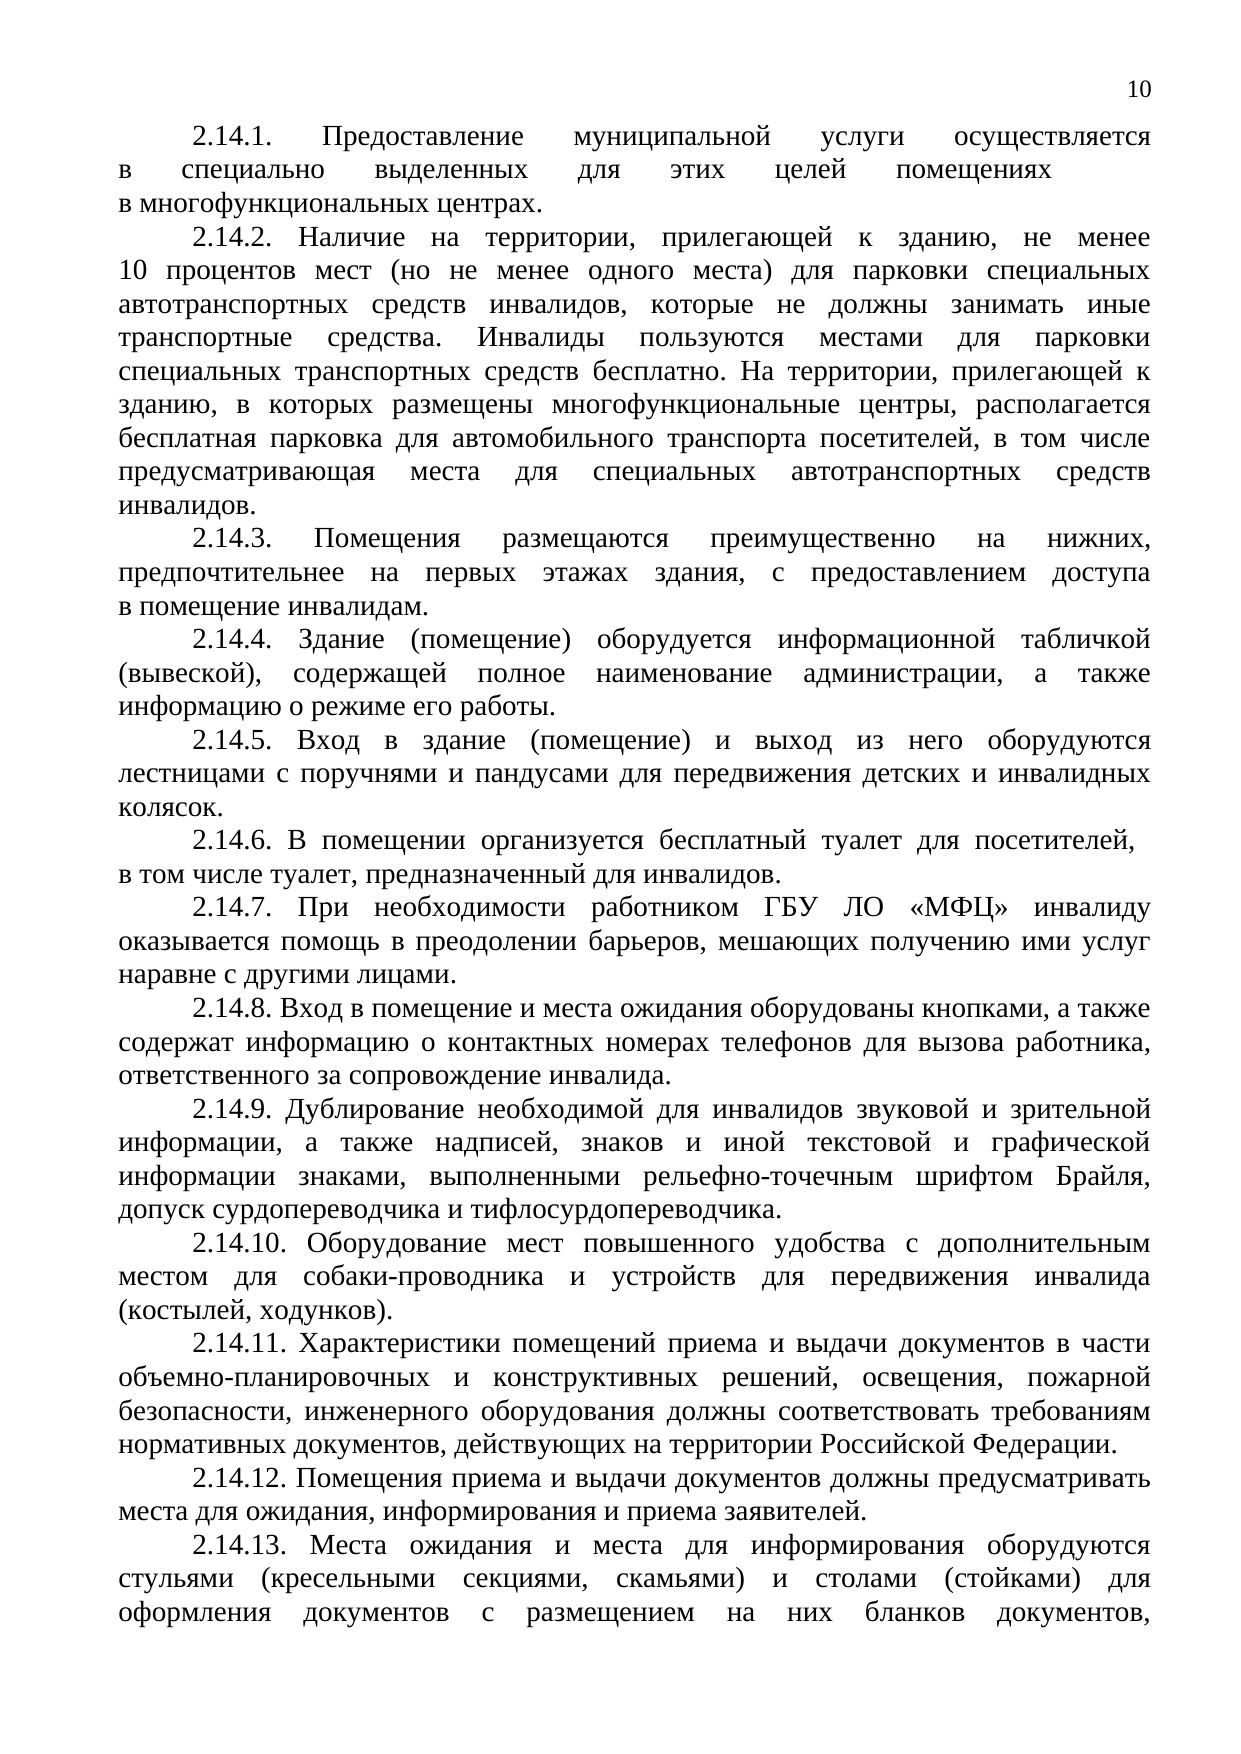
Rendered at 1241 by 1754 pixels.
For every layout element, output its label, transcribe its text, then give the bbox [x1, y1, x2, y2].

text 2.14.4. Здание (помещение) оборудуется информационной табличкой (вывеской), содержащей полное наименование администрации, а также информацию о режиме его работы. [118, 621, 1152, 722]
text 2.14.2. Наличие на территории, прилегающей к зданию, не менее 10 процентов мест (но не менее одного места) для парковки специальных автотранспортных средств инвалидов, которые не должны занимать иные транспортные средства. Инвалиды пользуются местами для парковки специальных транспортных средств бесплатно. На территории, прилегающей к зданию, в которых размещены многофункциональные центры, располагается бесплатная парковка для автомобильного транспорта посетителей, в том числе предусматривающая места для специальных автотранспортных средств инвалидов. [118, 219, 1152, 521]
text 2.14.6. В помещении организуется бесплатный туалет для посетителей, в том числе туалет, предназначенный для инвалидов. [118, 822, 1152, 889]
text 2.14.9. Дублирование необходимой для инвалидов звуковой и зрительной информации, а также надписей, знаков и иной текстовой и графической информации знаками, выполненными рельефно-точечным шрифтом Брайля, допуск сурдопереводчика и тифлосурдопереводчика. [118, 1091, 1152, 1225]
text 2.14.7. При необходимости работником ГБУ ЛО «МФЦ» инвалиду оказывается помощь в преодолении барьеров, мешающих получению ими услуг наравне с другими лицами. [118, 889, 1152, 990]
text 2.14.1. Предоставление муниципальной услуги осуществляется в специально выделенных для этих целей помещениях в многофункциональных центрах. [118, 118, 1152, 219]
text 2.14.12. Помещения приема и выдачи документов должны предусматривать места для ожидания, информирования и приема заявителей. [118, 1460, 1152, 1527]
text 2.14.11. Характеристики помещений приема и выдачи документов в части объемно-планировочных и конструктивных решений, освещения, пожарной безопасности, инженерного оборудования должны соответствовать требованиям нормативных документов, действующих на территории Российской Федерации. [118, 1326, 1152, 1460]
text 2.14.3. Помещения размещаются преимущественно на нижних, предпочтительнее на первых этажах здания, с предоставлением доступа в помещение инвалидам. [118, 521, 1152, 621]
text 2.14.10. Оборудование мест повышенного удобства с дополнительным местом для собаки-проводника и устройств для передвижения инвалида (костылей, ходунков). [118, 1225, 1152, 1326]
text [118, 1527, 1152, 1627]
text 2.14.5. Вход в здание (помещение) и выход из него оборудуются лестницами с поручнями и пандусами для передвижения детских и инвалидных колясок. [118, 722, 1152, 822]
text 2.14.8. Вход в помещение и места ожидания оборудованы кнопками, а также содержат информацию о контактных номерах телефонов для вызова работника, ответственного за сопровождение инвалида. [118, 990, 1152, 1091]
